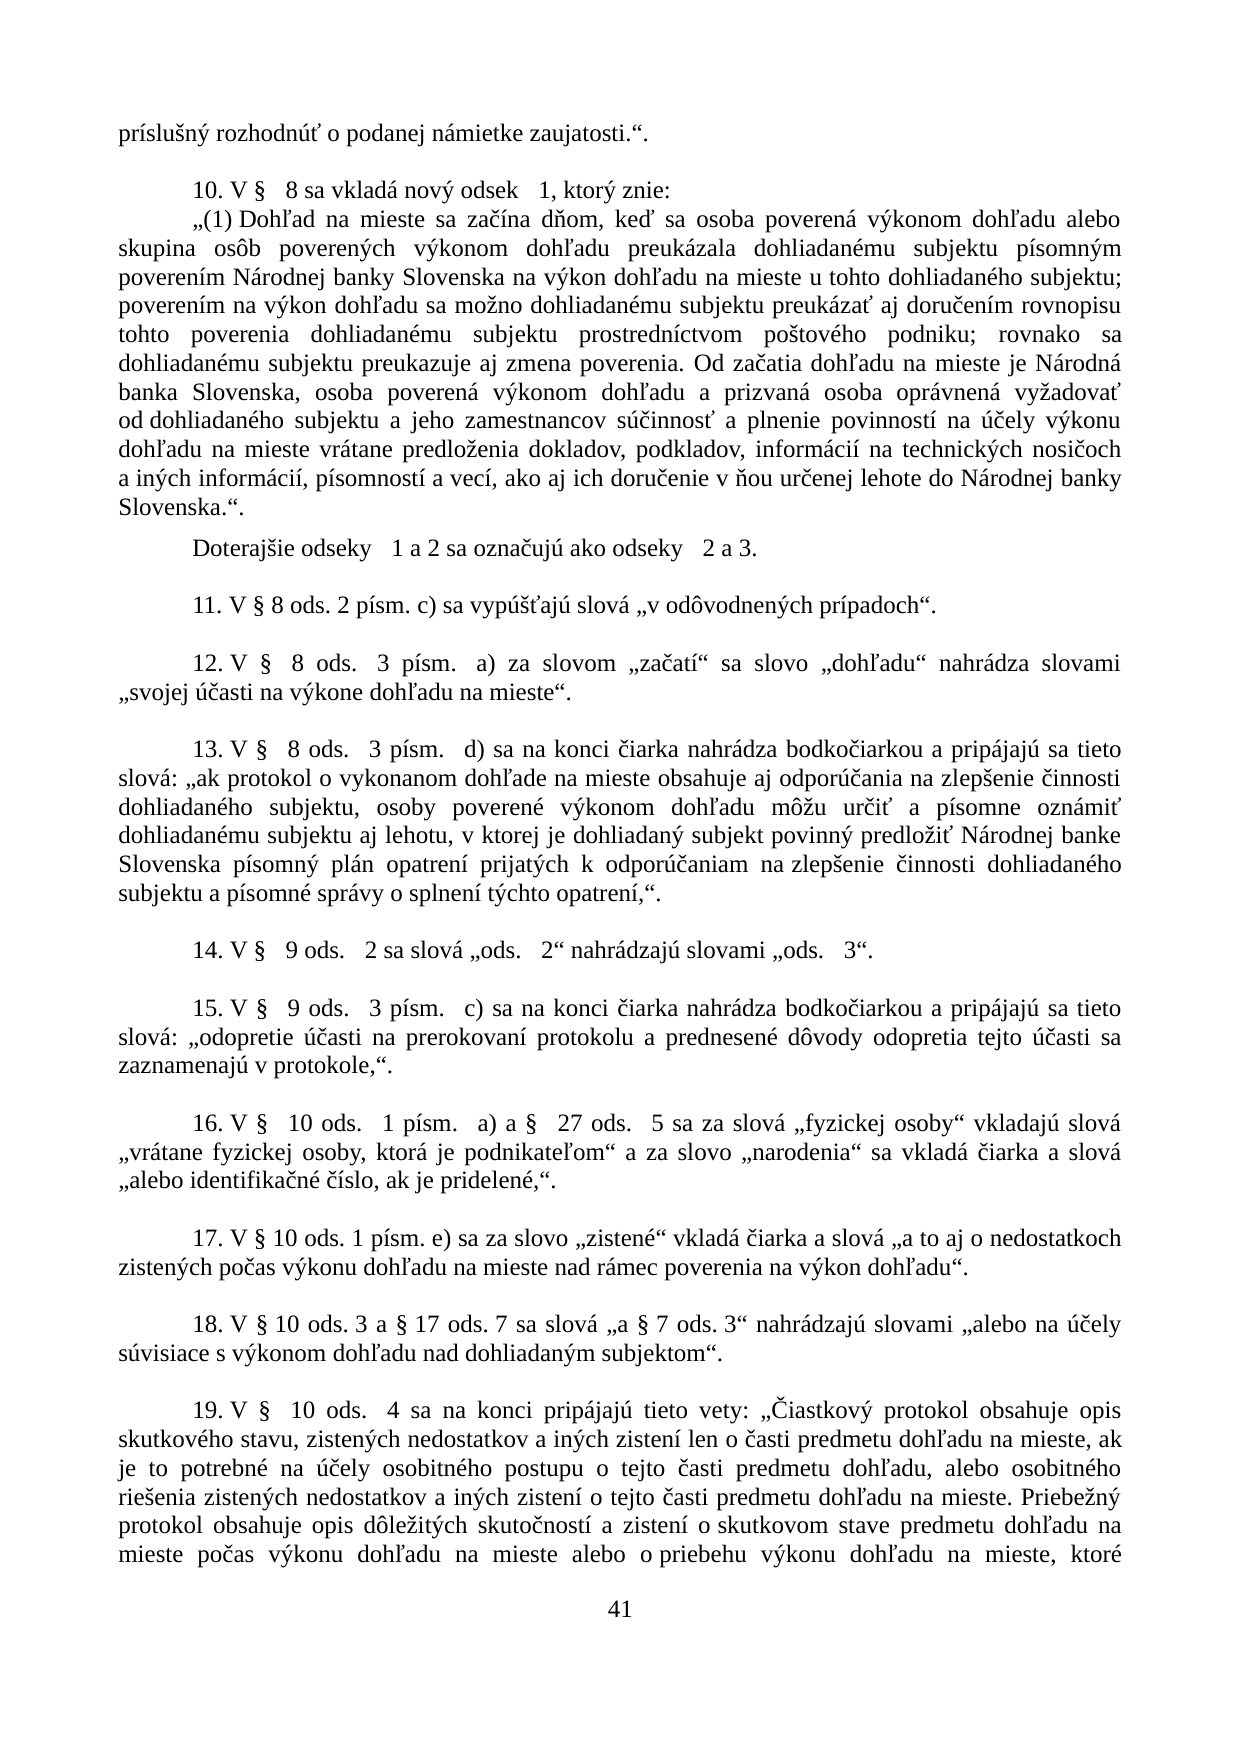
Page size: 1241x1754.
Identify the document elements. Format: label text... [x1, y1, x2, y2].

text 17. V § 10 ods. 1 písm. e) sa za slovo „zistené“ vkladá čiarka a slová „a to aj o nedostatkoch zistených počas výkonu dohľadu na mieste nad rámec poverenia na výkon dohľadu“. [118, 1223, 1122, 1281]
text 14. V §9 ods.2 sa slová „ods.2“ nahrádzajú slovami „ods.3“. [118, 936, 1122, 964]
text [118, 118, 1122, 147]
text 10. V §8 sa vkladá nový odsek1, ktorý znie: [118, 176, 1122, 204]
text 12. V §8 ods.3 písm.a) za slovom „začatí“ sa slovo „dohľadu“ nahrádza slovami „svojej účasti na výkone dohľadu na mieste“. [118, 648, 1122, 706]
text 13. V §8 ods.3 písm.d) sa na konci čiarka nahrádza bodkočiarkou a pripájajú sa tieto slová: „ak protokol o vykonanom dohľade na mieste obsahuje aj odporúčania na zlepšenie činnosti dohliadaného subjektu, osoby poverené výkonom dohľadu môžu určiť a písomne oznámiť dohliadanému subjektu aj lehotu, v ktorej je dohliadaný subjekt povinný predložiť Národnej banke Slovenska písomný plán opatrení prijatých k odporúčaniam na zlepšenie činnosti dohliadaného subjektu a písomné správy o splnení týchto opatrení,“. [118, 734, 1122, 907]
text 16. V §10 ods.1 písm.a) a §27 ods.5 sa za slová „fyzickej osoby“ vkladajú slová „vrátane fyzickej osoby, ktorá je podnikateľom“ a za slovo „narodenia“ sa vkladá čiarka a slová „alebo identifikačné číslo, ak je pridelené,“. [118, 1108, 1122, 1194]
text 18. V § 10 ods. 3 a § 17 ods. 7 sa slová „a § 7 ods. 3“ nahrádzajú slovami „alebo na účely súvisiace s výkonom dohľadu nad dohliadaným subjektom“. [118, 1309, 1122, 1367]
text 15. V §9 ods.3 písm.c) sa na konci čiarka nahrádza bodkočiarkou a pripájajú sa tieto slová: „odopretie účasti na prerokovaní protokolu a prednesené dôvody odopretia tejto účasti sa zaznamenajú v protokole,“. [118, 993, 1122, 1079]
text „(1) Dohľad na mieste sa začína dňom, keď sa osoba poverená výkonom dohľadu alebo skupina osôb poverených výkonom dohľadu preukázala dohliadanému subjektu písomným poverením Národnej banky Slovenska na výkon dohľadu na mieste u tohto dohliadaného subjektu; poverením na výkon dohľadu sa možno dohliadanému subjektu preukázať aj doručením rovnopisu tohto poverenia dohliadanému subjektu prostredníctvom poštového podniku; rovnako sa dohliadanému subjektu preukazuje aj zmena poverenia. Od začatia dohľadu na mieste je Národná banka Slovenska, osoba poverená výkonom dohľadu a prizvaná osoba oprávnená vyžadovať od dohliadaného subjektu a jeho zamestnancov súčinnosť a plnenie povinností na účely výkonu dohľadu na mieste vrátane predloženia dokladov, podkladov, informácií na technických nosičoch a iných informácií, písomností a vecí, ako aj ich doručenie v ňou určenej lehote do Národnej banky Slovenska.“. [118, 204, 1122, 521]
text 11. V § 8 ods. 2 písm. c) sa vypúšťajú slová „v odôvodnených prípadoch“. [118, 591, 1122, 619]
text Doterajšie odseky1 a 2 sa označujú ako odseky2 a 3. [118, 533, 1122, 562]
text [118, 1396, 1122, 1568]
